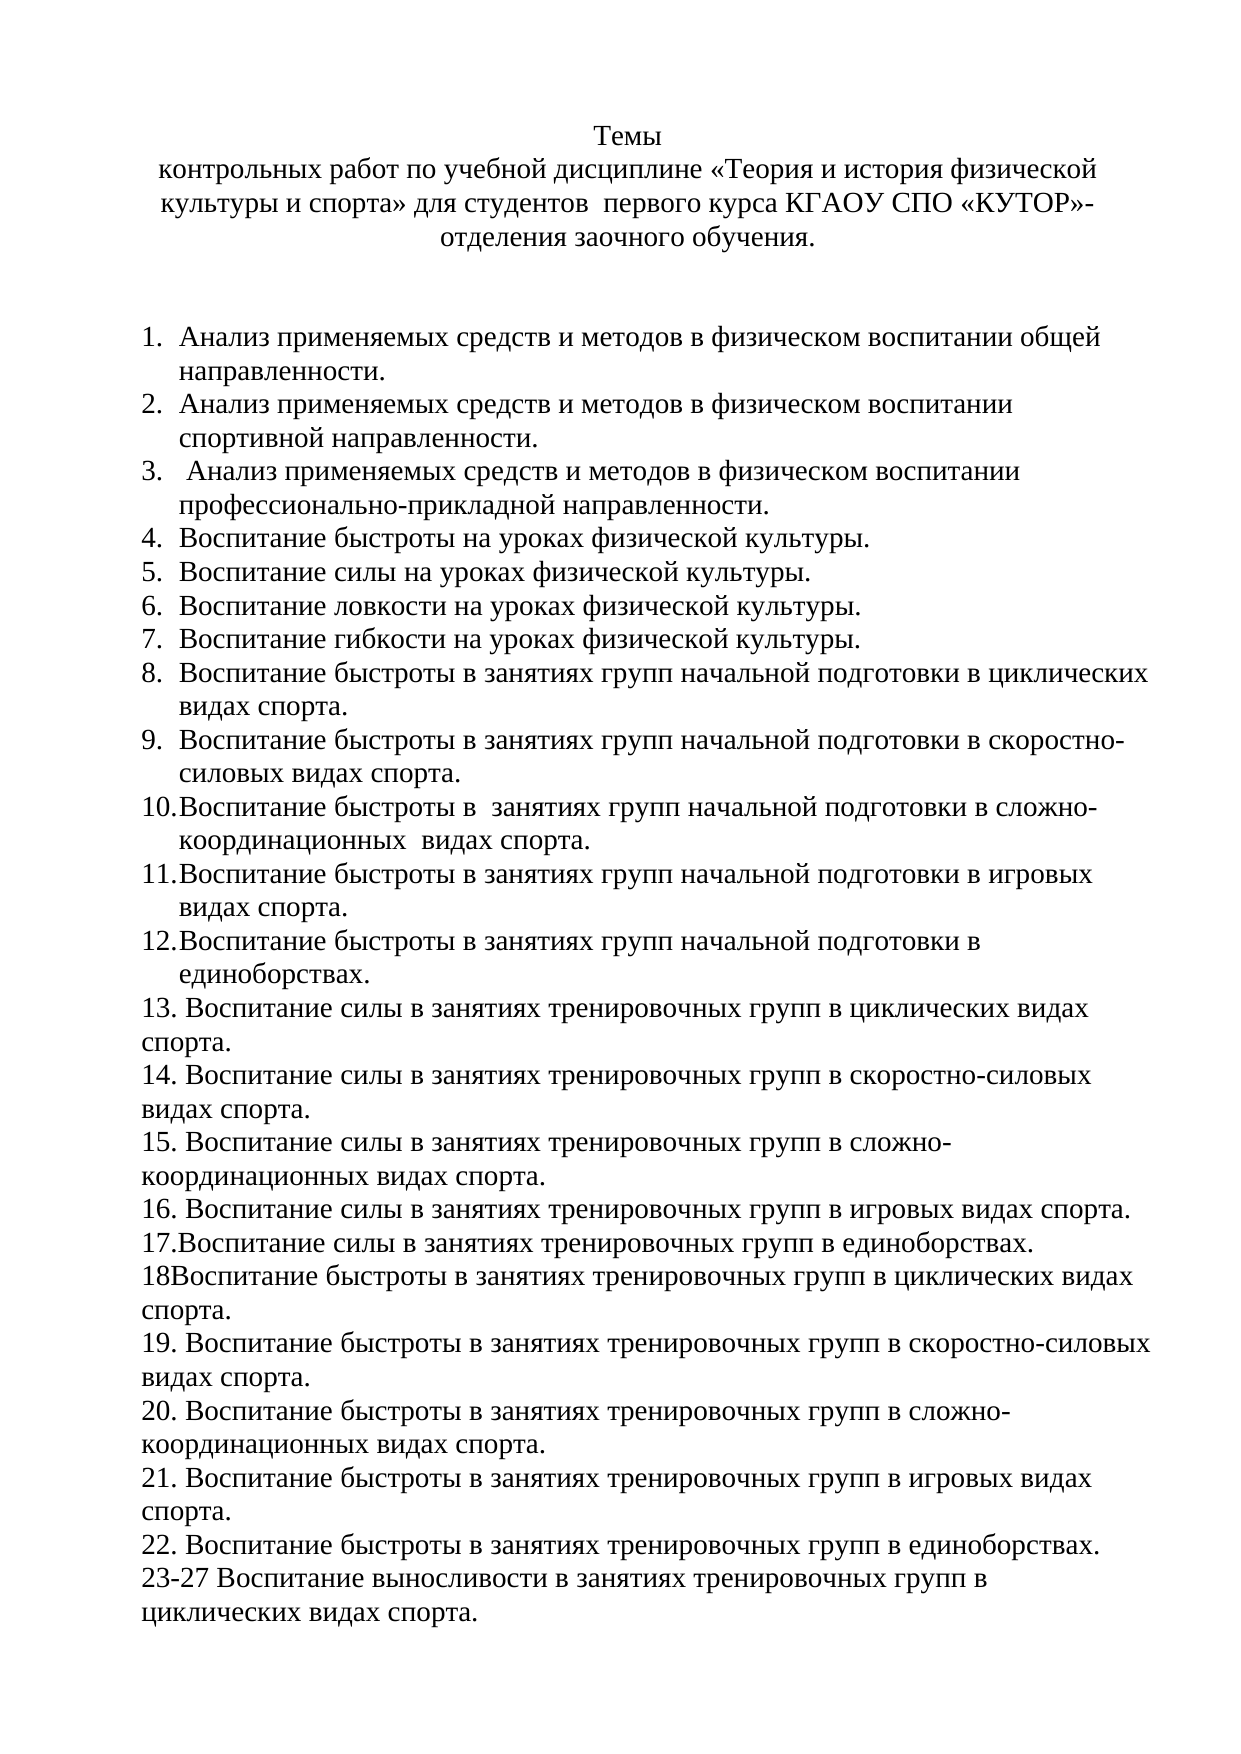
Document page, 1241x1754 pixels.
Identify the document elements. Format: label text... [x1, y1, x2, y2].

list Воспитание быстроты в занятиях групп начальной подготовки в единоборствах. [141, 923, 1152, 990]
list Анализ применяемых средств и методов в физическом воспитании общей направленности. [141, 319, 1152, 386]
list Воспитание силы на уроках физической культуры. [141, 554, 1152, 588]
list Анализ применяемых средств и методов в физическом воспитании профессионально-прикладной направленности. [141, 453, 1152, 521]
text Темы [103, 118, 1152, 152]
text 13. Воспитание силы в занятиях тренировочных групп в циклических видах спорта. [141, 990, 1152, 1057]
list Воспитание быстроты на уроках физической культуры. [141, 521, 1152, 554]
text 20. Воспитание быстроты в занятиях тренировочных групп в сложно-координационных видах спорта. [141, 1393, 1152, 1460]
list Воспитание быстроты в занятиях групп начальной подготовки в циклических видах спорта. [141, 655, 1152, 722]
text 14. Воспитание силы в занятиях тренировочных групп в скоростно-силовых видах спорта. [141, 1057, 1152, 1124]
text 22. Воспитание быстроты в занятиях тренировочных групп в единоборствах. [141, 1527, 1152, 1560]
text 21. Воспитание быстроты в занятиях тренировочных групп в игровых видах спорта. [141, 1460, 1152, 1527]
list Воспитание гибкости на уроках физической культуры. [141, 621, 1152, 655]
text 17.Воспитание силы в занятиях тренировочных групп в единоборствах. 18Воспитание быстроты в занятиях тренировочных групп в циклических видах спорта. [141, 1225, 1152, 1326]
list Воспитание быстроты в занятиях групп начальной подготовки в игровых видах спорта. [141, 856, 1152, 923]
text 19. Воспитание быстроты в занятиях тренировочных групп в скоростно-силовых видах спорта. [141, 1326, 1152, 1393]
list Воспитание ловкости на уроках физической культуры. [141, 588, 1152, 621]
text 16. Воспитание силы в занятиях тренировочных групп в игровых видах спорта. [141, 1191, 1152, 1225]
text 23-27 Воспитание выносливости в занятиях тренировочных групп в циклических видах спорта. [141, 1560, 1152, 1627]
list Анализ применяемых средств и методов в физическом воспитании спортивной направленности. [141, 386, 1152, 453]
list Воспитание быстроты в занятиях групп начальной подготовки в скоростно-силовых видах спорта. [141, 722, 1152, 789]
list Воспитание быстроты в занятиях групп начальной подготовки в сложно-координационных видах спорта. [141, 789, 1152, 856]
text 15. Воспитание силы в занятиях тренировочных групп в сложно-координационных видах спорта. [141, 1124, 1152, 1191]
text контрольных работ по учебной дисциплине «Теория и история физической культуры и спорта» для студентов первого курса КГАОУ СПО «КУТОР»- отделения заочного обучения. [103, 152, 1152, 252]
